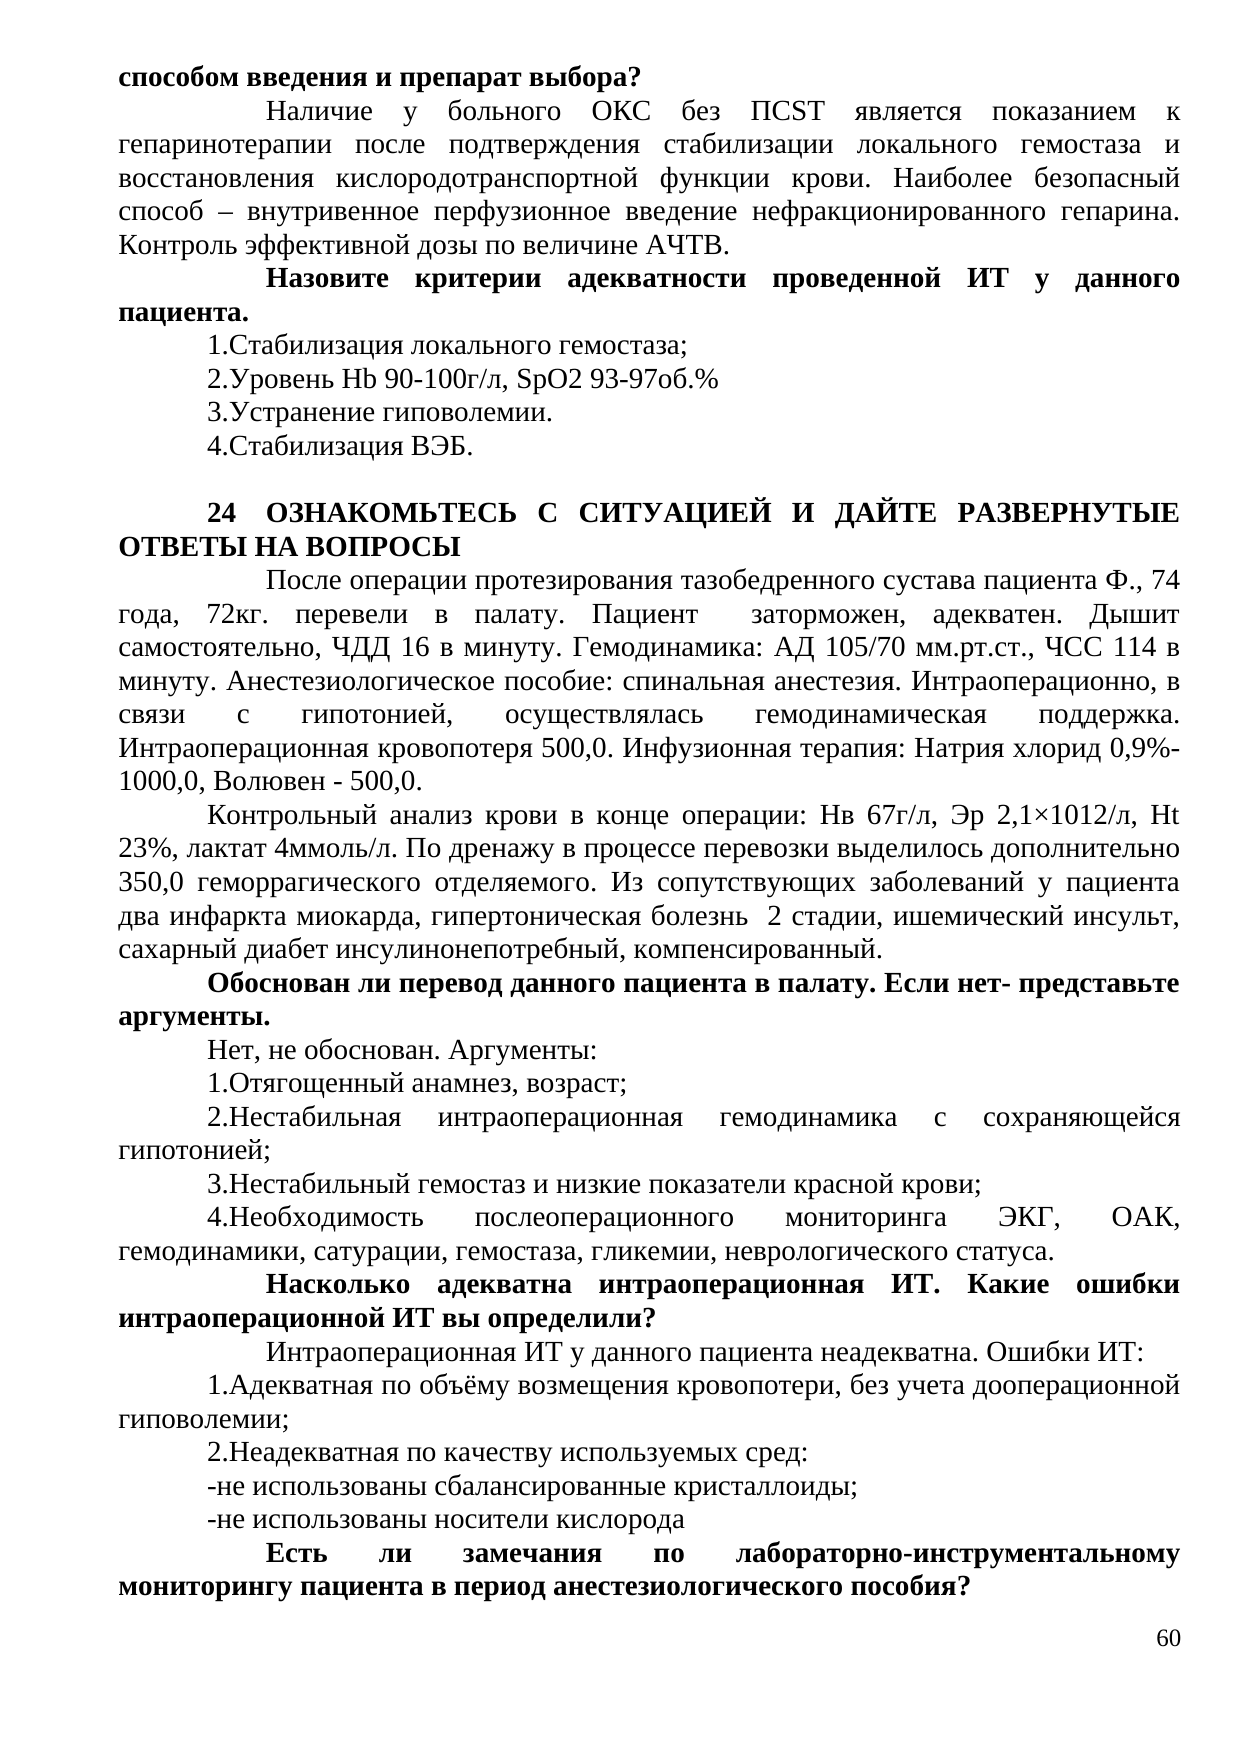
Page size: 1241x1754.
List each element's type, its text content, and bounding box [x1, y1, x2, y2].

text 1.Отягощенный анамнез, возраст; [118, 1065, 1181, 1099]
text Насколько адекватна интраоперационная ИТ. Какие ошибки интраоперационной ИТ вы определили? [118, 1267, 1181, 1334]
text 4.Стабилизация ВЭБ. [118, 428, 1181, 462]
text Контрольный анализ крови в конце операции: Нв 67г/л, Эр 2,1×1012/л, Ht 23%, лактат 4ммоль/л. По дренажу в процессе перевозки выделилось дополнительно 350,0 геморрагического отделяемого. Из сопутствующих заболеваний у пациента два инфаркта миокарда, гипертоническая болезнь 2 стадии, ишемический инсульт, сахарный диабет инсулинонепотребный, компенсированный. [118, 797, 1181, 965]
text 2.Неадекватная по качеству используемых сред: [118, 1434, 1181, 1468]
text 1.Адекватная по объёму возмещения кровопотери, без учета дооперационной гиповолемии; [118, 1367, 1181, 1434]
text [118, 59, 1181, 93]
text 2.Нестабильная интраоперационная гемодинамика с сохраняющейся гипотонией; [118, 1099, 1181, 1166]
text -не использованы сбалансированные кристаллоиды; [118, 1468, 1181, 1501]
text 24 ОЗНАКОМЬТЕСЬ С СИТУАЦИЕЙ И ДАЙТЕ РАЗВЕРНУТЫЕ ОТВЕТЫ НА ВОПРОСЫ [118, 495, 1181, 562]
text 3.Нестабильный гемостаз и низкие показатели красной крови; [118, 1166, 1181, 1199]
text Наличие у больного ОКС без ПСST является показанием к гепаринотерапии после подтверждения стабилизации локального гемостаза и восстановления кислородотранспортной функции крови. Наиболее безопасный способ – внутривенное перфузионное введение нефракционированного гепарина. Контроль эффективной дозы по величине АЧТВ. [118, 93, 1181, 260]
text Назовите критерии адекватности проведенной ИТ у данного пациента. [118, 260, 1181, 327]
text 1.Стабилизация локального гемостаза; [118, 327, 1181, 361]
text 4.Необходимость послеоперационного мониторинга ЭКГ, ОАК, гемодинамики, сатурации, гемостаза, гликемии, неврологического статуса. [118, 1199, 1181, 1267]
text Интраоперационная ИТ у данного пациента неадекватна. Ошибки ИТ: [118, 1334, 1181, 1367]
text Нет, не обоснован. Аргументы: [118, 1032, 1181, 1065]
text Есть ли замечания по лабораторно-инструментальному мониторингу пациента в период анестезиологического пособия? [118, 1535, 1181, 1602]
text Обоснован ли перевод данного пациента в палату. Если нет- представьте аргументы. [118, 965, 1181, 1032]
text 3.Устранение гиповолемии. [118, 394, 1181, 428]
text После операции протезирования тазобедренного сустава пациента Ф., 74 года, 72кг. перевели в палату. Пациент заторможен, адекватен. Дышит самостоятельно, ЧДД 16 в минуту. Гемодинамика: АД 105/70 мм.рт.ст., ЧСС 114 в минуту. Анестезиологическое пособие: спинальная анестезия. Интраоперационно, в связи с гипотонией, осуществлялась гемодинамическая поддержка. Интраоперационная кровопотеря 500,0. Инфузионная терапия: Натрия хлорид 0,9%-1000,0, Волювен - 500,0. [118, 562, 1181, 797]
text -не использованы носители кислорода [118, 1501, 1181, 1535]
text 2.Уровень Hb 90-100г/л, SpO2 93-97об.% [118, 361, 1181, 394]
